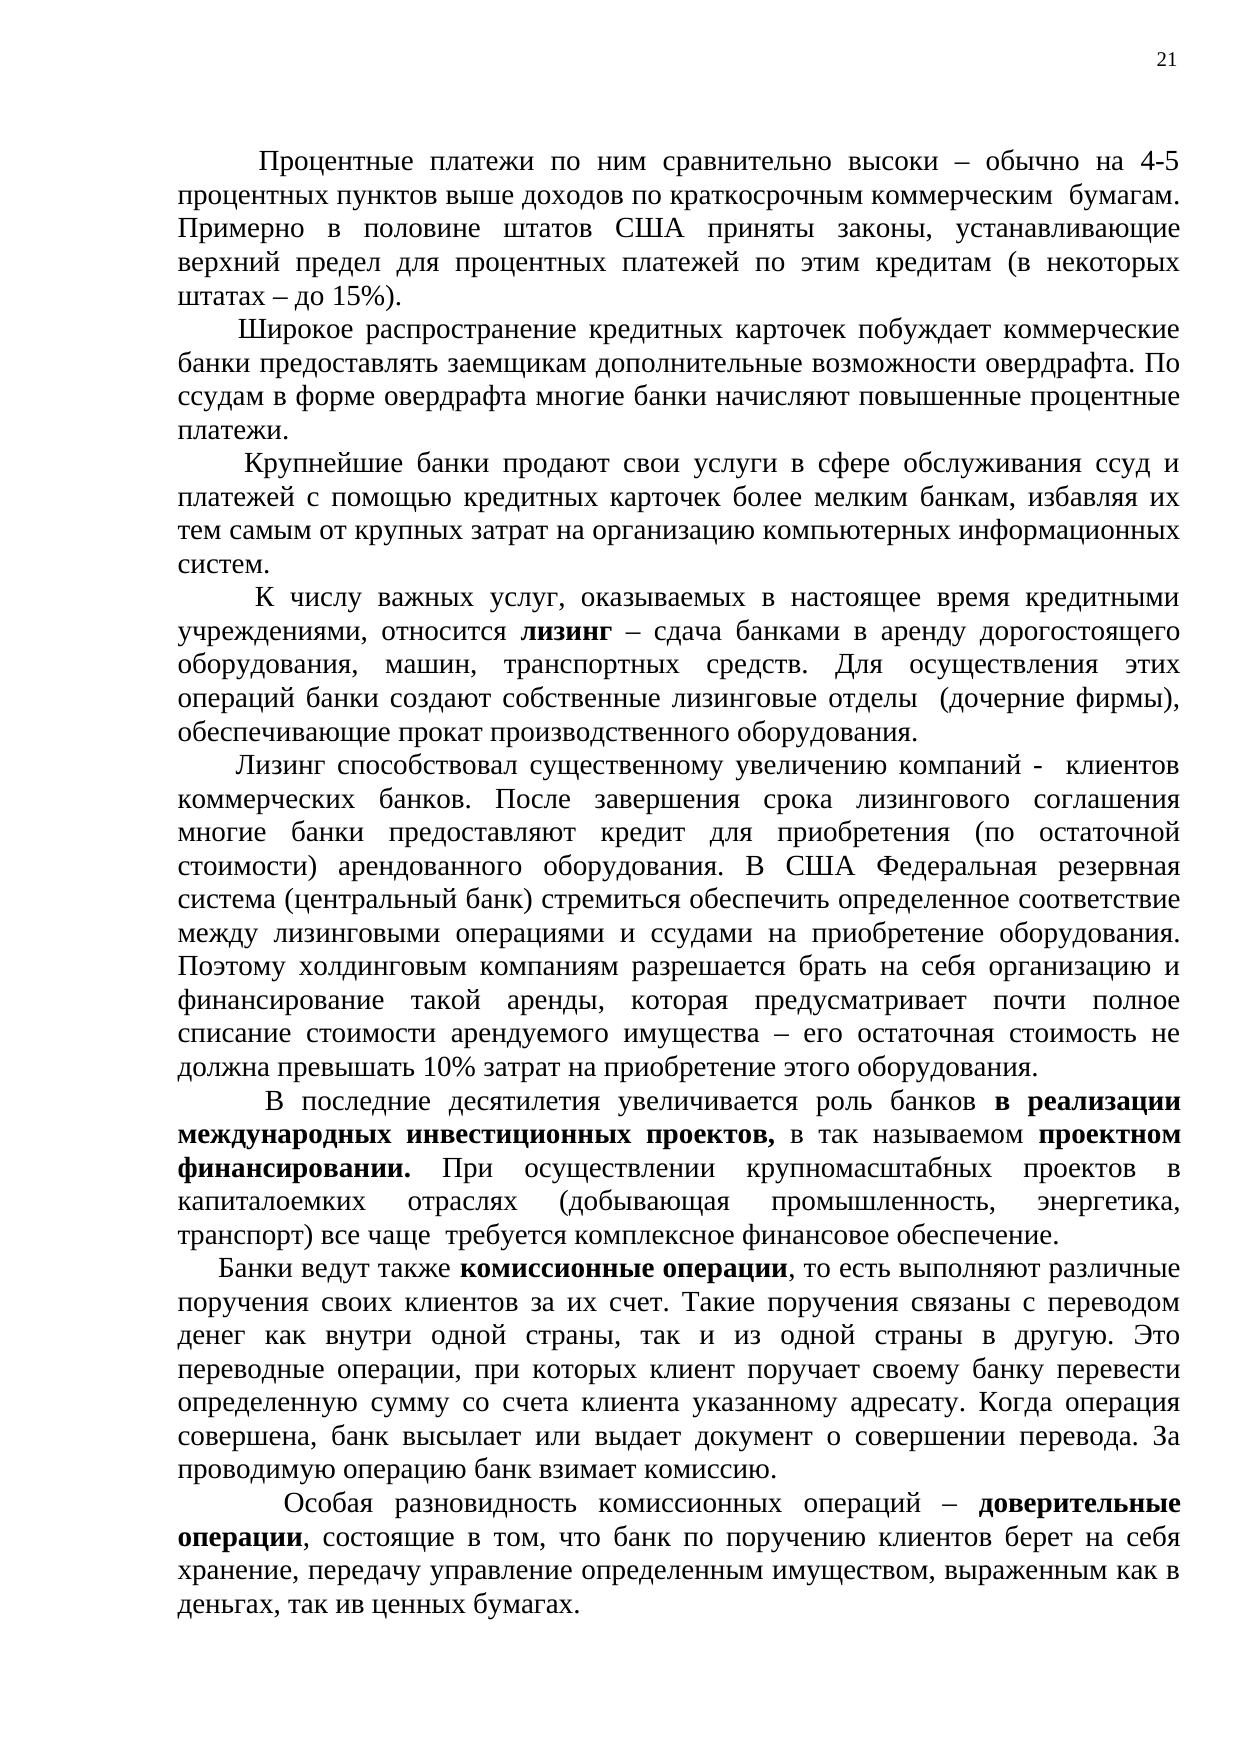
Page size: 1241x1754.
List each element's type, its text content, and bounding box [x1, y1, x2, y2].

text В последние десятилетия увеличивается роль банков в реализации международных инвестиционных проектов, в так называемом проектном финансировании. При осуществлении крупномасштабных проектов в капиталоемких отраслях (добывающая промышленность, энергетика, транспорт) все чаще требуется комплексное финансовое обеспечение. [177, 1083, 1181, 1250]
text Лизинг способствовал существенному увеличению компаний - клиентов коммерческих банков. После завершения срока лизингового соглашения многие банки предоставляют кредит для приобретения (по остаточной стоимости) арендованного оборудования. В США Федеральная резервная система (центральный банк) стремиться обеспечить определенное соответствие между лизинговыми операциями и ссудами на приобретение оборудования. Поэтому холдинговым компаниям разрешается брать на себя организацию и финансирование такой аренды, которая предусматривает почти полное списание стоимости арендуемого имущества – его остаточная стоимость не должна превышать 10% затрат на приобретение этого оборудования. [177, 747, 1181, 1083]
text Банки ведут также комиссионные операции, то есть выполняют различные поручения своих клиентов за их счет. Такие поручения связаны с переводом денег как внутри одной страны, так и из одной страны в другую. Это переводные операции, при которых клиент поручает своему банку перевести определенную сумму со счета клиента указанному адресату. Когда операция совершена, банк высылает или выдает документ о совершении перевода. За проводимую операцию банк взимает комиссию. [177, 1250, 1181, 1485]
text К числу важных услуг, оказываемых в настоящее время кредитными учреждениями, относится лизинг – сдача банками в аренду дорогостоящего оборудования, машин, транспортных средств. Для осуществления этих операций банки создают собственные лизинговые отделы (дочерние фирмы), обеспечивающие прокат производственного оборудования. [177, 579, 1181, 747]
text Широкое распространение кредитных карточек побуждает коммерческие банки предоставлять заемщикам дополнительные возможности овердрафта. По ссудам в форме овердрафта многие банки начисляют повышенные процентные платежи. [177, 311, 1181, 445]
text Процентные платежи по ним сравнительно высоки – обычно на 4-5 процентных пунктов выше доходов по краткосрочным коммерческим бумагам. Примерно в половине штатов США приняты законы, устанавливающие верхний предел для процентных платежей по этим кредитам (в некоторых штатах – до 15%). [177, 143, 1181, 311]
text Особая разновидность комиссионных операций – доверительные операции, состоящие в том, что банк по поручению клиентов берет на себя хранение, передачу управление определенным имуществом, выраженным как в деньгах, так ив ценных бумагах. [177, 1485, 1181, 1619]
text Крупнейшие банки продают свои услуги в сфере обслуживания ссуд и платежей с помощью кредитных карточек более мелким банкам, избавляя их тем самым от крупных затрат на организацию компьютерных информационных систем. [177, 445, 1181, 579]
